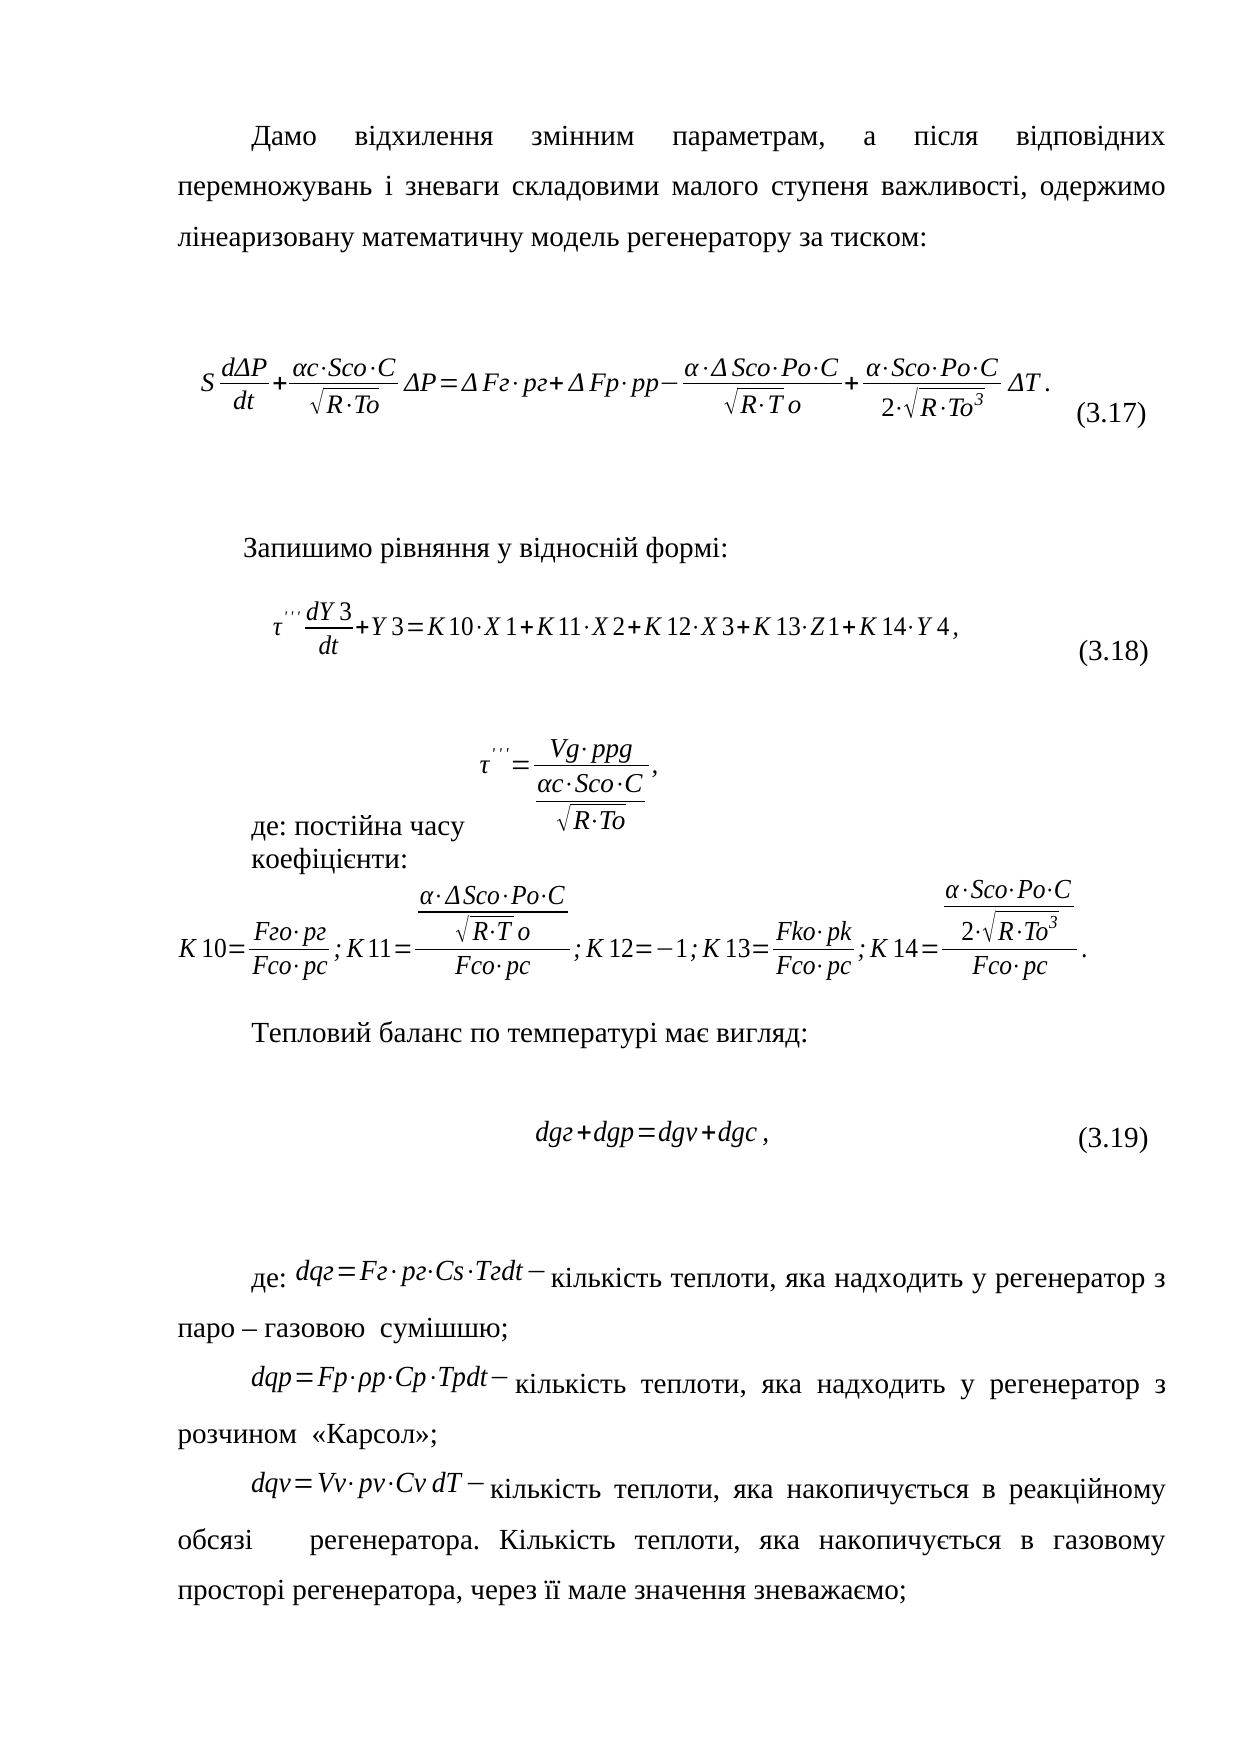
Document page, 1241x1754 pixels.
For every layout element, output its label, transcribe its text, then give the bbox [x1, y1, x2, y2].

text де: кількість теплоти, яка надходить у регенератор з паро – газовою сумішшю; [177, 1255, 1167, 1344]
text Запишимо рівняння у відносній формі: [177, 530, 1167, 563]
text коефіцієнти: [177, 841, 1167, 875]
text кількість теплоти, яка надходить у регенератор з розчином «Карсол»; [177, 1361, 1167, 1450]
text кількість теплоти, яка накопичується в реакційному обсязі регенератора. Кількість теплоти, яка накопичується в газовому просторі регенератора, через її мале значення зневажаємо; [177, 1466, 1167, 1606]
text де: постійна часу [177, 734, 1167, 841]
text Дамо відхилення змінним параметрам, а після відповідних перемножувань і зневаги складовими малого ступеня важливості, одержимо лінеаризовану математичну модель регенератору за тиском: [177, 118, 1167, 252]
text (3.18) [177, 597, 1167, 667]
text (3.17) [177, 353, 1167, 429]
text (3.19) [177, 1115, 1167, 1154]
text Тепловий баланс по температурі має вигляд: [177, 1015, 1167, 1048]
